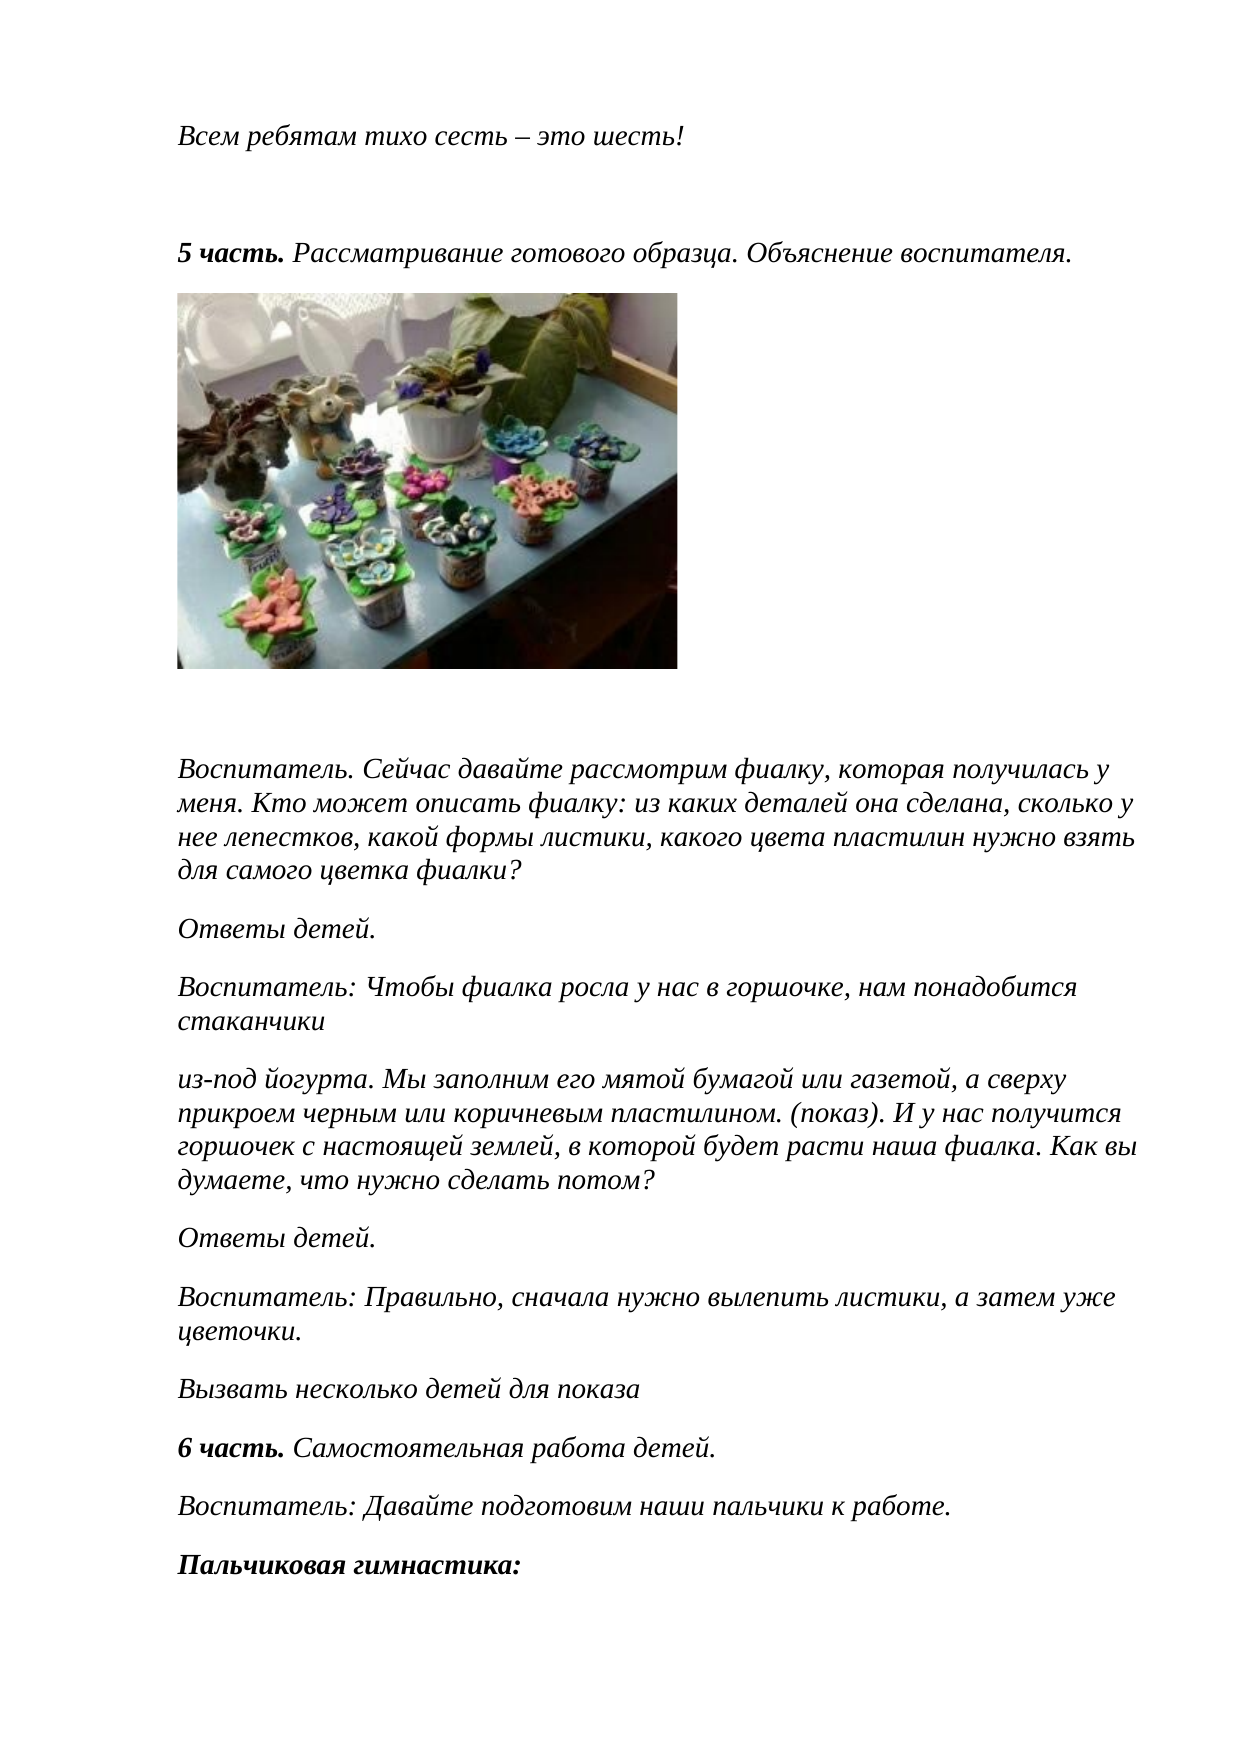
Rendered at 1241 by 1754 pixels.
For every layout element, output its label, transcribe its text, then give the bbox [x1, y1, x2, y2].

subtitle Ответы детей. [177, 911, 1152, 944]
subtitle Воспитатель: Правильно, сначала нужно вылепить листики, а затем уже цветочки. [177, 1279, 1152, 1346]
subtitle Воспитатель: Давайте подготовим наши пальчики к работе. [177, 1488, 1152, 1522]
subtitle Воспитатель: Чтобы фиалка росла у нас в горшочке, нам понадобится стаканчики [177, 969, 1152, 1036]
subtitle Вызвать несколько детей для показа [177, 1371, 1152, 1405]
subtitle 5 часть. Рассматривание готового образца. Объяснение воспитателя. [177, 235, 1152, 269]
subtitle Воспитатель. Сейчас давайте рассмотрим фиалку, которая получилась у меня. Кто может описать фиалку: из каких деталей она сделана, сколько у нее лепестков, какой формы листики, какого цвета пластилин нужно взять для самого цветка фиалки? [177, 752, 1152, 886]
subtitle из-под йогурта. Мы заполним его мятой бумагой или газетой, а сверху прикроем черным или коричневым пластилином. (показ). И у нас получится горшочек с настоящей землей, в которой будет расти наша фиалка. Как вы думаете, что нужно сделать потом? [177, 1061, 1152, 1196]
subtitle Пальчиковая гимнастика: [177, 1547, 1152, 1580]
picture [177, 293, 678, 669]
subtitle 6 часть. Самостоятельная работа детей. [177, 1430, 1152, 1463]
subtitle Всем ребятам тихо сесть – это шесть! [177, 118, 1152, 152]
subtitle Ответы детей. [177, 1221, 1152, 1254]
